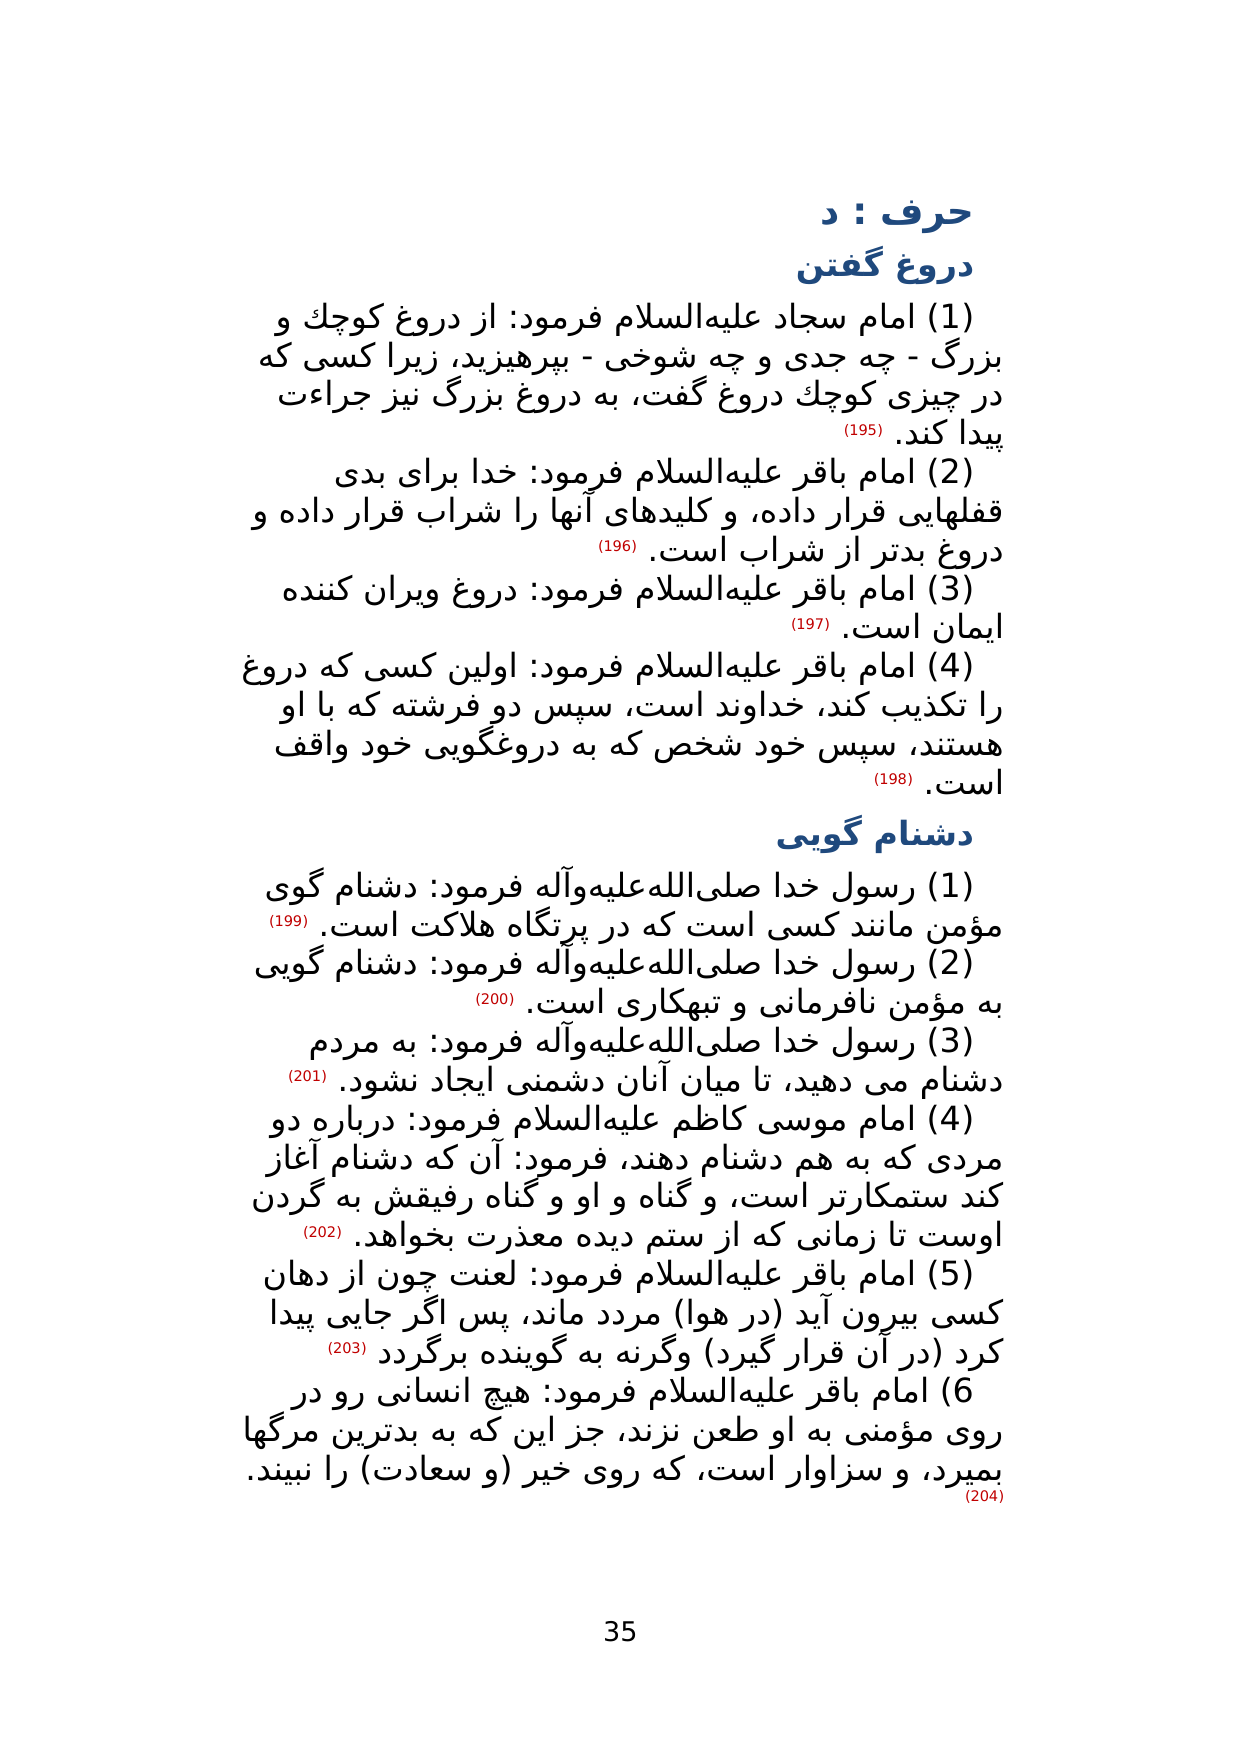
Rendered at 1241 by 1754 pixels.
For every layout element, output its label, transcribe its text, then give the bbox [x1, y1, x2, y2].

subtitle دروغ گفتن [236, 246, 1004, 285]
text (1) امام سجاد عليه‌السلام فرمود: از دروغ كوچك و بزرگ - چه جدى و چه شوخى - بپرهيزيد، زيرا كسى كه در چيزى كوچك دروغ گفت، به دروغ بزرگ نيز جراءت پيدا كند. (195) [236, 297, 1004, 453]
text (5) امام باقر عليه‌السلام فرمود: لعنت چون از دهان كسى بيرون آيد (در هوا) مردد ماند، پس اگر جايى پيدا كرد (در آن قرار گيرد) وگرنه به گوينده برگردد (203) [236, 1255, 1004, 1371]
text (2) رسول خدا صلى‌الله‌عليه‌وآله فرمود: دشنام گويى به مؤمن نافرمانى و تبهكارى است. (200) [236, 944, 1004, 1022]
subtitle دشنام گويى [236, 815, 1004, 854]
subtitle حرف : د [236, 190, 1004, 233]
text (4) امام موسى كاظم عليه‌السلام فرمود: درباره دو مردى كه به هم دشنام دهند، فرمود: آن كه دشنام آغاز كند ستمكارتر است، و گناه و او و گناه رفيقش به گردن اوست تا زمانى كه از ستم ديده معذرت بخواهد. (202) [236, 1099, 1004, 1255]
text 6) امام باقر عليه‌السلام فرمود: هيچ انسانى رو در روى مؤمنى به او طعن نزند، جز اين كه به بدترين مرگها بميرد، و سزاوار است، كه روى خير (و سعادت) را نبيند. (204) [236, 1371, 1004, 1517]
text (4) امام باقر عليه‌السلام فرمود: اولين كسى كه دروغ را تكذيب كند، خداوند است، سپس دو فرشته كه با او هستند، سپس خود شخص كه به دروغگويى خود واقف است. (198) [236, 647, 1004, 802]
text (3) امام باقر عليه‌السلام فرمود: دروغ ويران كننده ايمان است. (197) [236, 569, 1004, 647]
text (2) امام باقر عليه‌السلام فرمود: خدا براى بدى قفلهايى قرار داده، و كليدهاى آنها را شراب قرار داده و دروغ بدتر از شراب است. (196) [236, 453, 1004, 569]
text (3) رسول خدا صلى‌الله‌عليه‌وآله فرمود: به مردم دشنام مى دهيد، تا ميان آنان دشمنى ايجاد نشود. (201) [236, 1022, 1004, 1099]
text (1) رسول خدا صلى‌الله‌عليه‌وآله فرمود: دشنام گوى مؤمن مانند كسى است كه در پرتگاه هلاكت است. (199) [236, 866, 1004, 944]
